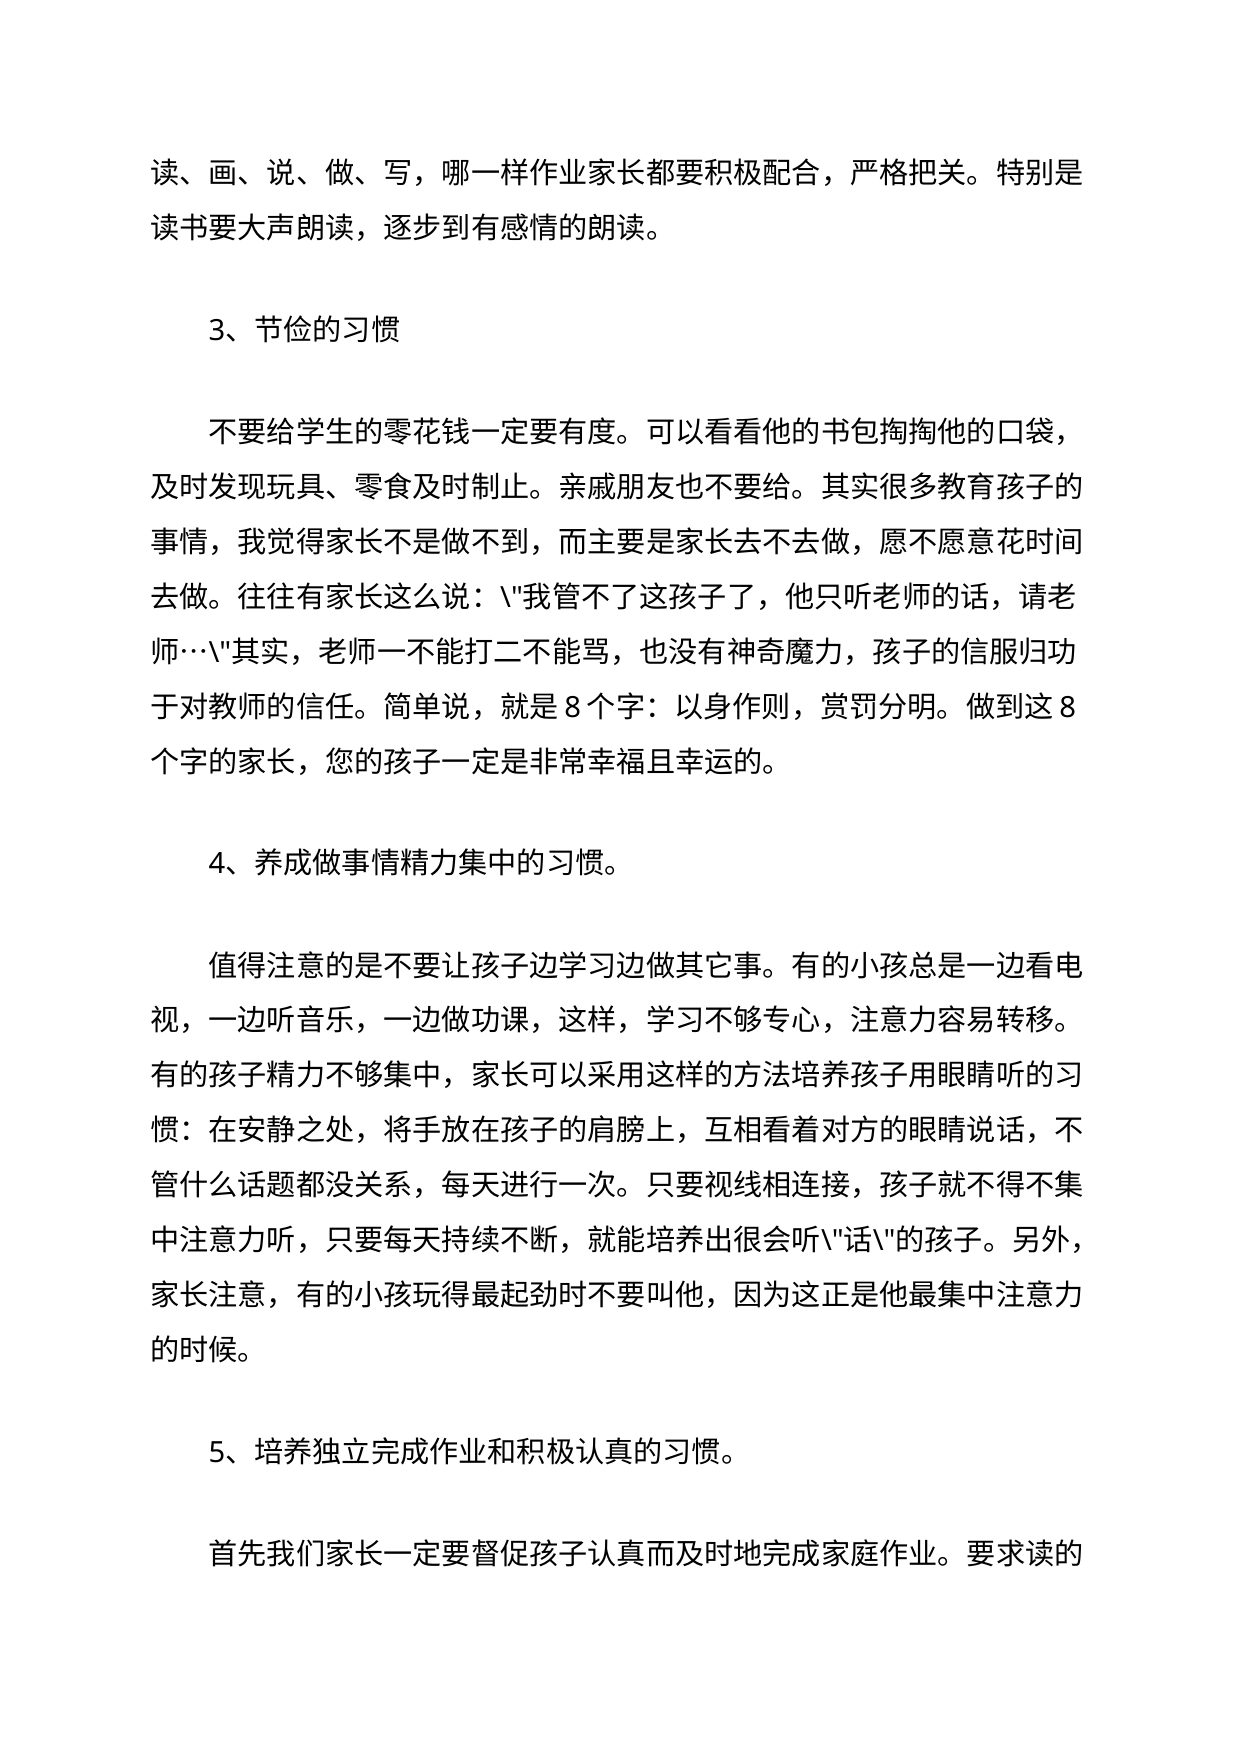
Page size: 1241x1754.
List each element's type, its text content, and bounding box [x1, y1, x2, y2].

text 3、节俭的习惯 [150, 307, 1090, 349]
text 4、养成做事情精力集中的习惯。 [150, 840, 1090, 882]
text 不要给学生的零花钱一定要有度。可以看看他的书包掏掏他的口袋，及时发现玩具、零食及时制止。亲戚朋友也不要给。其实很多教育孩子的事情，我觉得家长不是做不到，而主要是家长去不去做，愿不愿意花时间去做。往往有家长这么说：\"我管不了这孩子了，他只听老师的话，请老师…\"其实，老师一不能打二不能骂，也没有神奇魔力，孩子的信服归功于对教师的信任。简单说，就是8个字：以身作则，赏罚分明。做到这8个字的家长，您的孩子一定是非常幸福且幸运的。 [150, 409, 1090, 781]
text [150, 150, 1090, 247]
text 值得注意的是不要让孩子边学习边做其它事。有的小孩总是一边看电视，一边听音乐，一边做功课，这样，学习不够专心，注意力容易转移。有的孩子精力不够集中，家长可以采用这样的方法培养孩子用眼睛听的习惯：在安静之处，将手放在孩子的肩膀上，互相看着对方的眼睛说话，不管什么话题都没关系，每天进行一次。只要视线相连接，孩子就不得不集中注意力听，只要每天持续不断，就能培养出很会听\"话\"的孩子。另外，家长注意，有的小孩玩得最起劲时不要叫他，因为这正是他最集中注意力的时候。 [150, 942, 1090, 1369]
text 5、培养独立完成作业和积极认真的习惯。 [150, 1428, 1090, 1471]
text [150, 1530, 1090, 1572]
